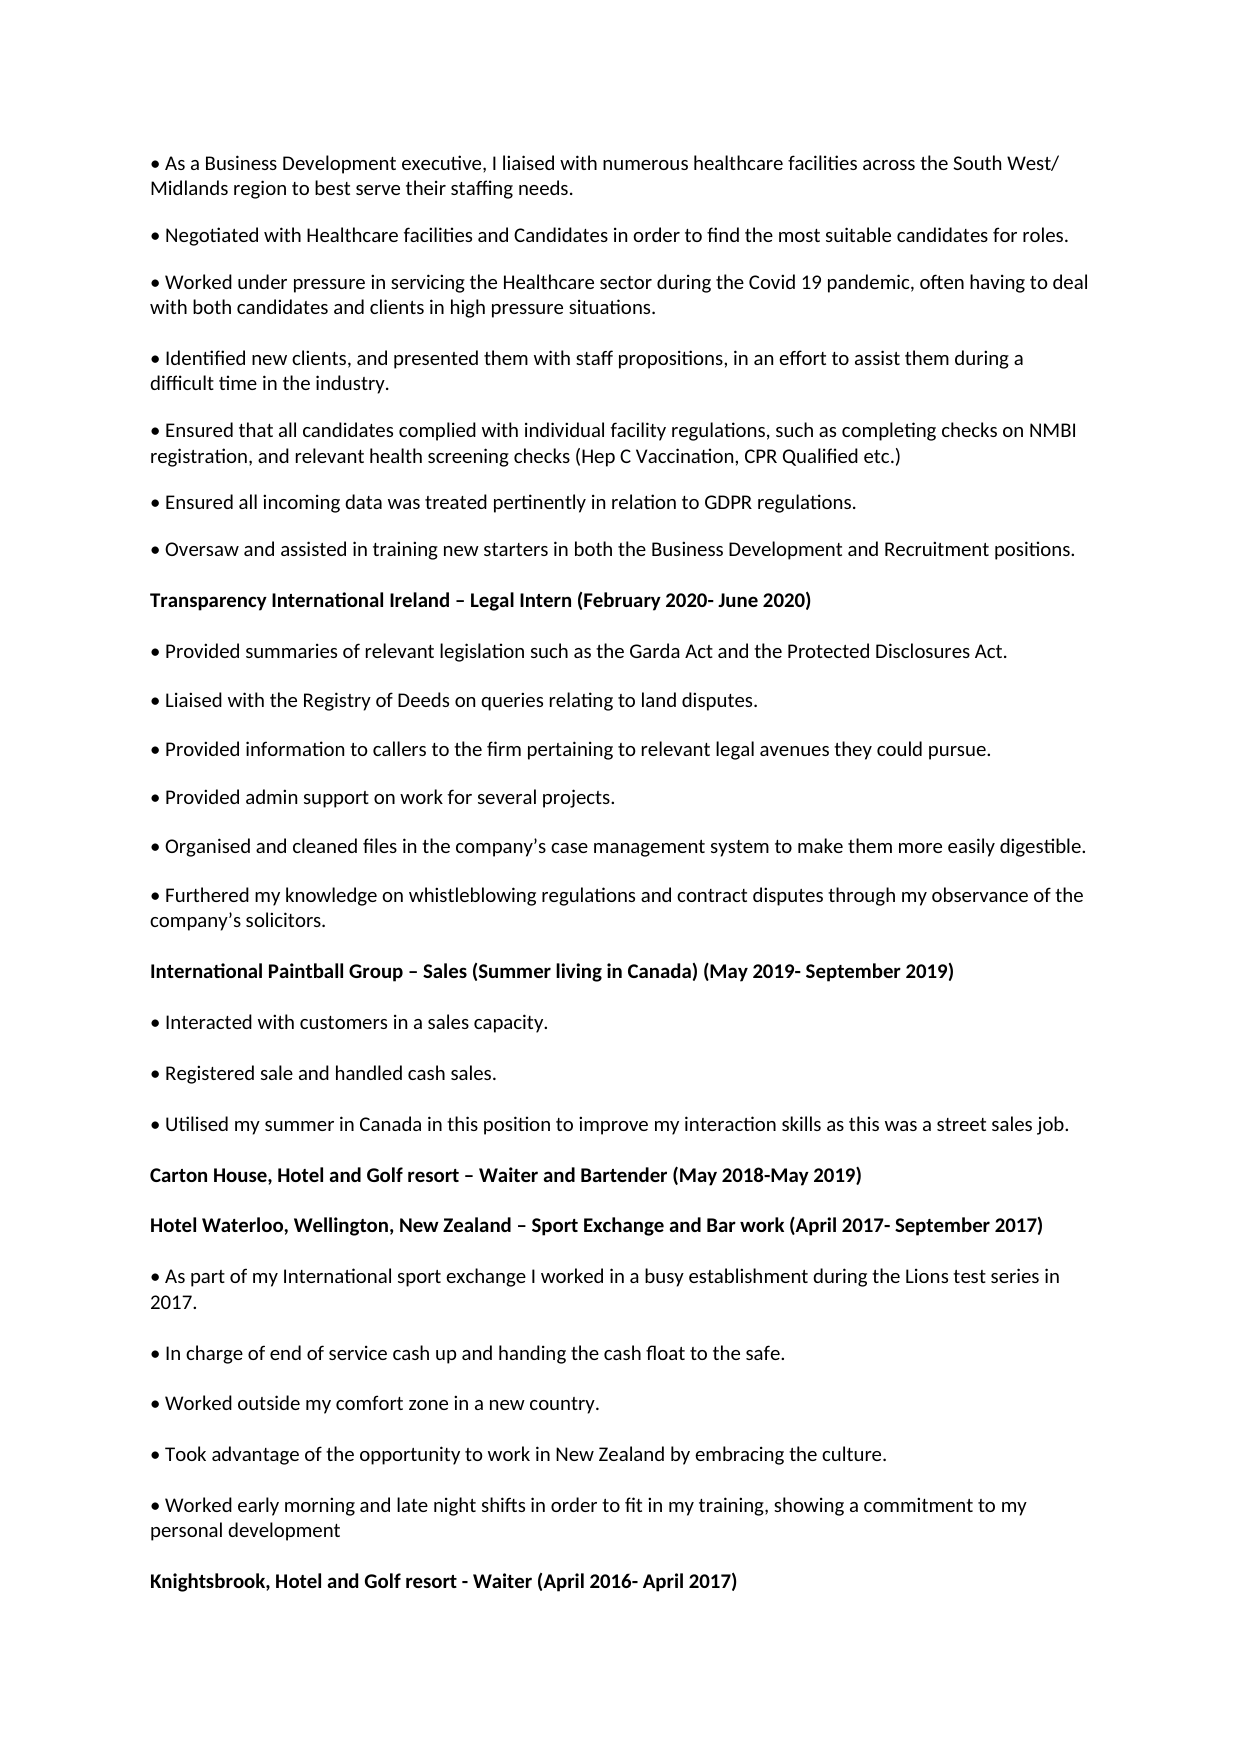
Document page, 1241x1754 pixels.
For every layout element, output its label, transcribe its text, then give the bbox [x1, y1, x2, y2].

text • Ensured all incoming data was treated pertinently in relation to GDPR regulations. [150, 489, 1090, 515]
text • As a Business Development executive, I liaised with numerous healthcare facilities across the South West/ Midlands region to best serve their staffing needs. [150, 150, 1090, 201]
text • Worked early morning and late night shifts in order to fit in my training, showing a commitment to my personal development [150, 1492, 1090, 1543]
text • Oversaw and assisted in training new starters in both the Business Development and Recruitment positions. [150, 536, 1090, 562]
text • Furthered my knowledge on whistleblowing regulations and contract disputes through my observance of the company’s solicitors. [150, 882, 1090, 933]
text • Organised and cleaned files in the company’s case management system to make them more easily digestible. [150, 833, 1090, 859]
text • Identified new clients, and presented them with staff propositions, in an effort to assist them during a difficult time in the industry. [150, 345, 1090, 396]
text Carton House, Hotel and Golf resort – Waiter and Bartender (May 2018-May 2019) [150, 1162, 1090, 1187]
text • Utilised my summer in Canada in this position to improve my interaction skills as this was a street sales job. [150, 1111, 1090, 1136]
text • Provided information to callers to the firm pertaining to relevant legal avenues they could pursue. [150, 736, 1090, 761]
text • Interacted with customers in a sales capacity. [150, 1009, 1090, 1035]
text Transparency International Ireland – Legal Intern (February 2020- June 2020) [150, 587, 1090, 613]
text • Ensured that all candidates complied with individual facility regulations, such as completing checks on NMBI registration, and relevant health screening checks (Hep C Vaccination, CPR Qualified etc.) [150, 417, 1090, 468]
text • As part of my International sport exchange I worked in a busy establishment during the Lions test series in 2017. [150, 1263, 1090, 1314]
text • Worked outside my comfort zone in a new country. [150, 1391, 1090, 1416]
text • Liaised with the Registry of Deeds on queries relating to land disputes. [150, 687, 1090, 712]
text Hotel Waterloo, Wellington, New Zealand – Sport Exchange and Bar work (April 2017- September 2017) [150, 1213, 1090, 1238]
text • Took advantage of the opportunity to work in New Zealand by embracing the culture. [150, 1441, 1090, 1467]
text • Provided admin support on work for several projects. [150, 784, 1090, 810]
text • Registered sale and handled cash sales. [150, 1060, 1090, 1086]
text Knightsbrook, Hotel and Golf resort - Waiter (April 2016- April 2017) [150, 1568, 1090, 1594]
text • Negotiated with Healthcare facilities and Candidates in order to find the most suitable candidates for roles. [150, 222, 1090, 248]
text • Worked under pressure in servicing the Healthcare sector during the Covid 19 pandemic, often having to deal with both candidates and clients in high pressure situations. [150, 269, 1090, 320]
text International Paintball Group – Sales (Summer living in Canada) (May 2019- September 2019) [150, 958, 1090, 984]
text • In charge of end of service cash up and handing the cash float to the safe. [150, 1340, 1090, 1365]
text • Provided summaries of relevant legislation such as the Garda Act and the Protected Disclosures Act. [150, 638, 1090, 663]
